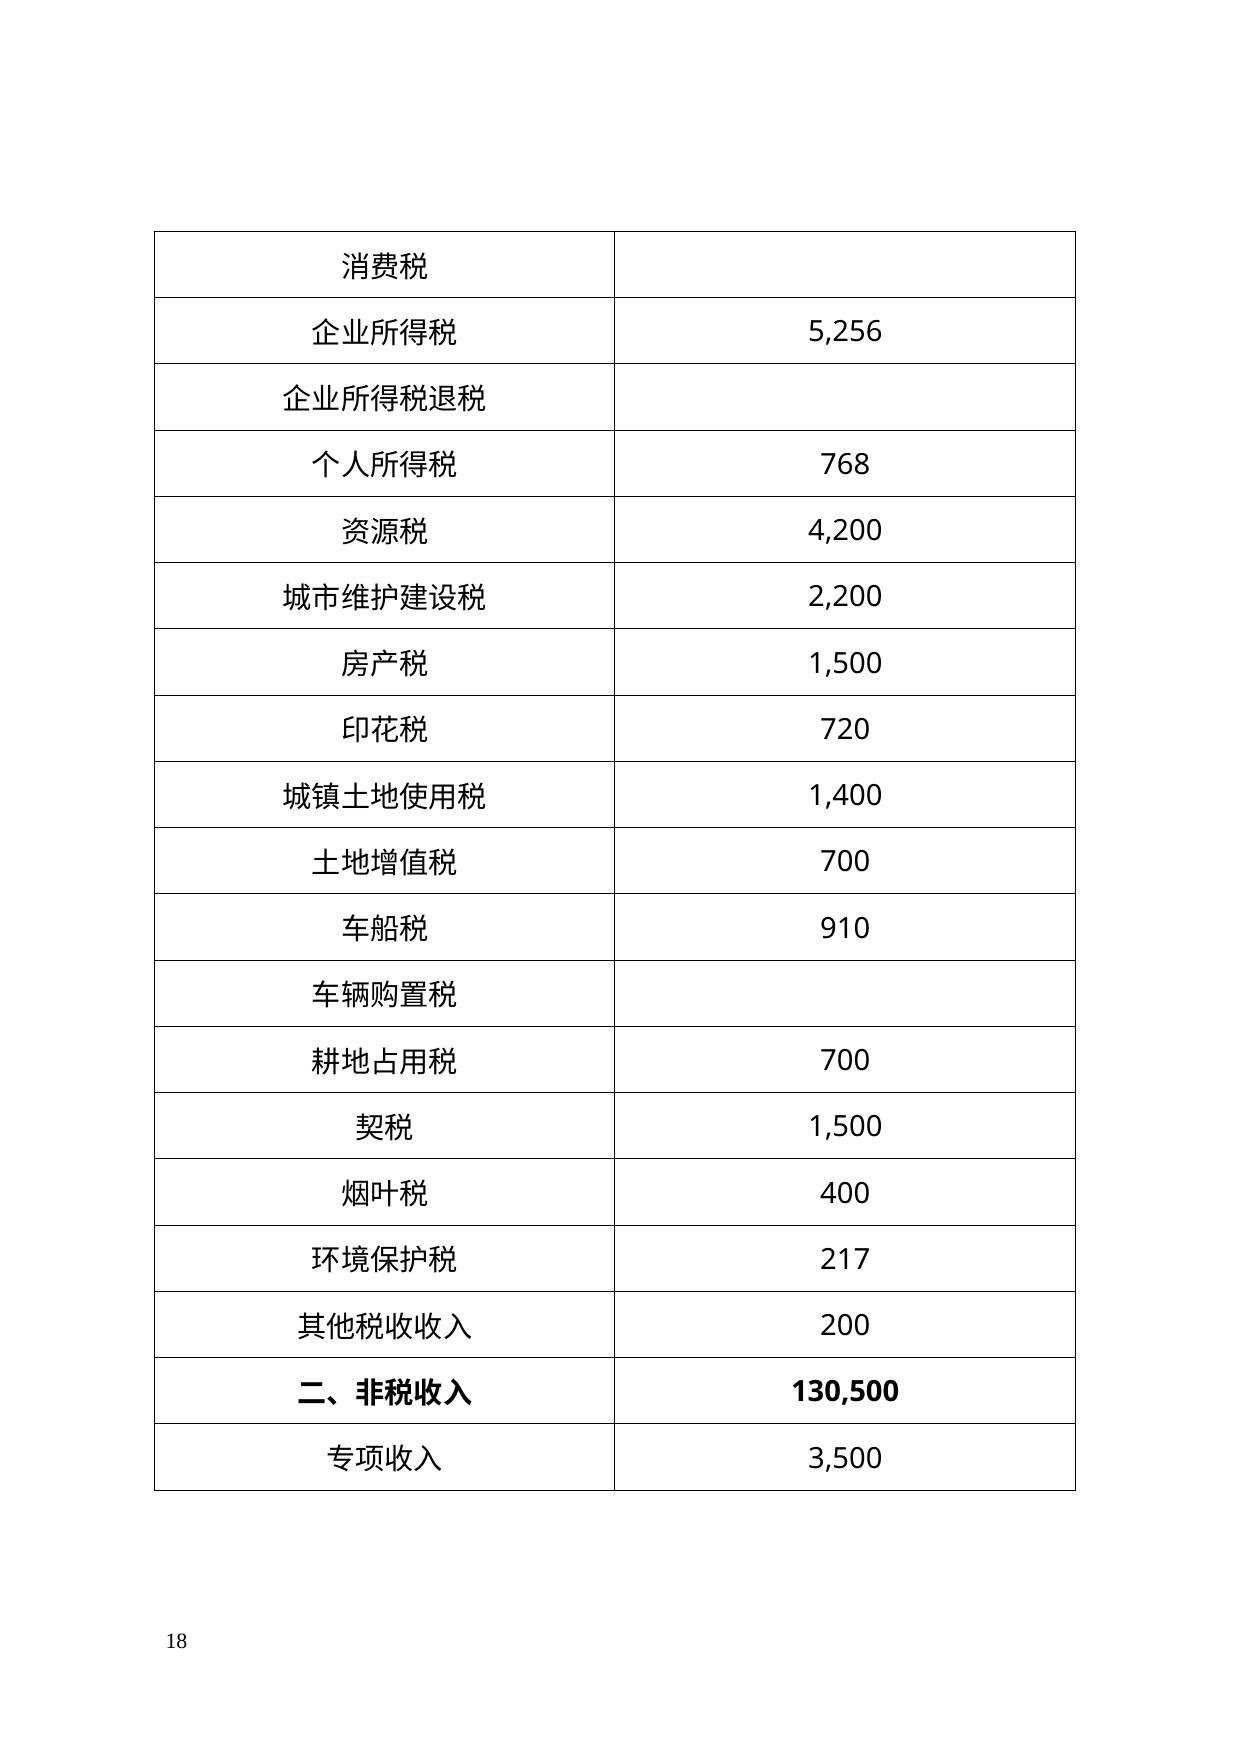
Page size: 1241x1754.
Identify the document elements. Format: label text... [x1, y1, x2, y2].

table_cell 土地增值税 [155, 828, 614, 893]
table_cell 其他税收收入 [155, 1292, 614, 1357]
table_cell 个人所得税 [155, 431, 614, 496]
table_cell 700 [615, 828, 1075, 893]
table_cell 5,256 [615, 298, 1075, 363]
table_cell 3,500 [615, 1424, 1075, 1489]
table_cell 910 [615, 894, 1075, 959]
table_cell 专项收入 [155, 1424, 614, 1489]
table_cell 700 [615, 1027, 1075, 1092]
table_cell 720 [615, 696, 1075, 761]
table_cell 烟叶税 [155, 1159, 614, 1224]
table_cell 城镇土地使用税 [155, 762, 614, 827]
table_cell 4,200 [615, 497, 1075, 562]
table_cell 城市维护建设税 [155, 563, 614, 628]
table_cell 二、非税收入 [155, 1358, 614, 1423]
table_cell 1,500 [615, 629, 1075, 694]
table_cell 房产税 [155, 629, 614, 694]
table_cell [615, 364, 1075, 429]
table_cell 车辆购置税 [155, 961, 614, 1026]
table_cell 消费税 [155, 232, 614, 297]
table_cell 1,500 [615, 1093, 1075, 1158]
table_cell 企业所得税 [155, 298, 614, 363]
table_cell 契税 [155, 1093, 614, 1158]
table_cell [615, 232, 1075, 297]
table_cell 1,400 [615, 762, 1075, 827]
table_cell 200 [615, 1292, 1075, 1357]
table_cell 资源税 [155, 497, 614, 562]
table_cell [615, 961, 1075, 1026]
table_cell 2,200 [615, 563, 1075, 628]
table_cell 企业所得税退税 [155, 364, 614, 429]
table_cell 环境保护税 [155, 1226, 614, 1291]
table_cell 768 [615, 431, 1075, 496]
table_cell 400 [615, 1159, 1075, 1224]
table_cell 217 [615, 1226, 1075, 1291]
table_cell 130,500 [615, 1358, 1075, 1423]
table_cell 印花税 [155, 696, 614, 761]
table_cell 耕地占用税 [155, 1027, 614, 1092]
table_cell 车船税 [155, 894, 614, 959]
